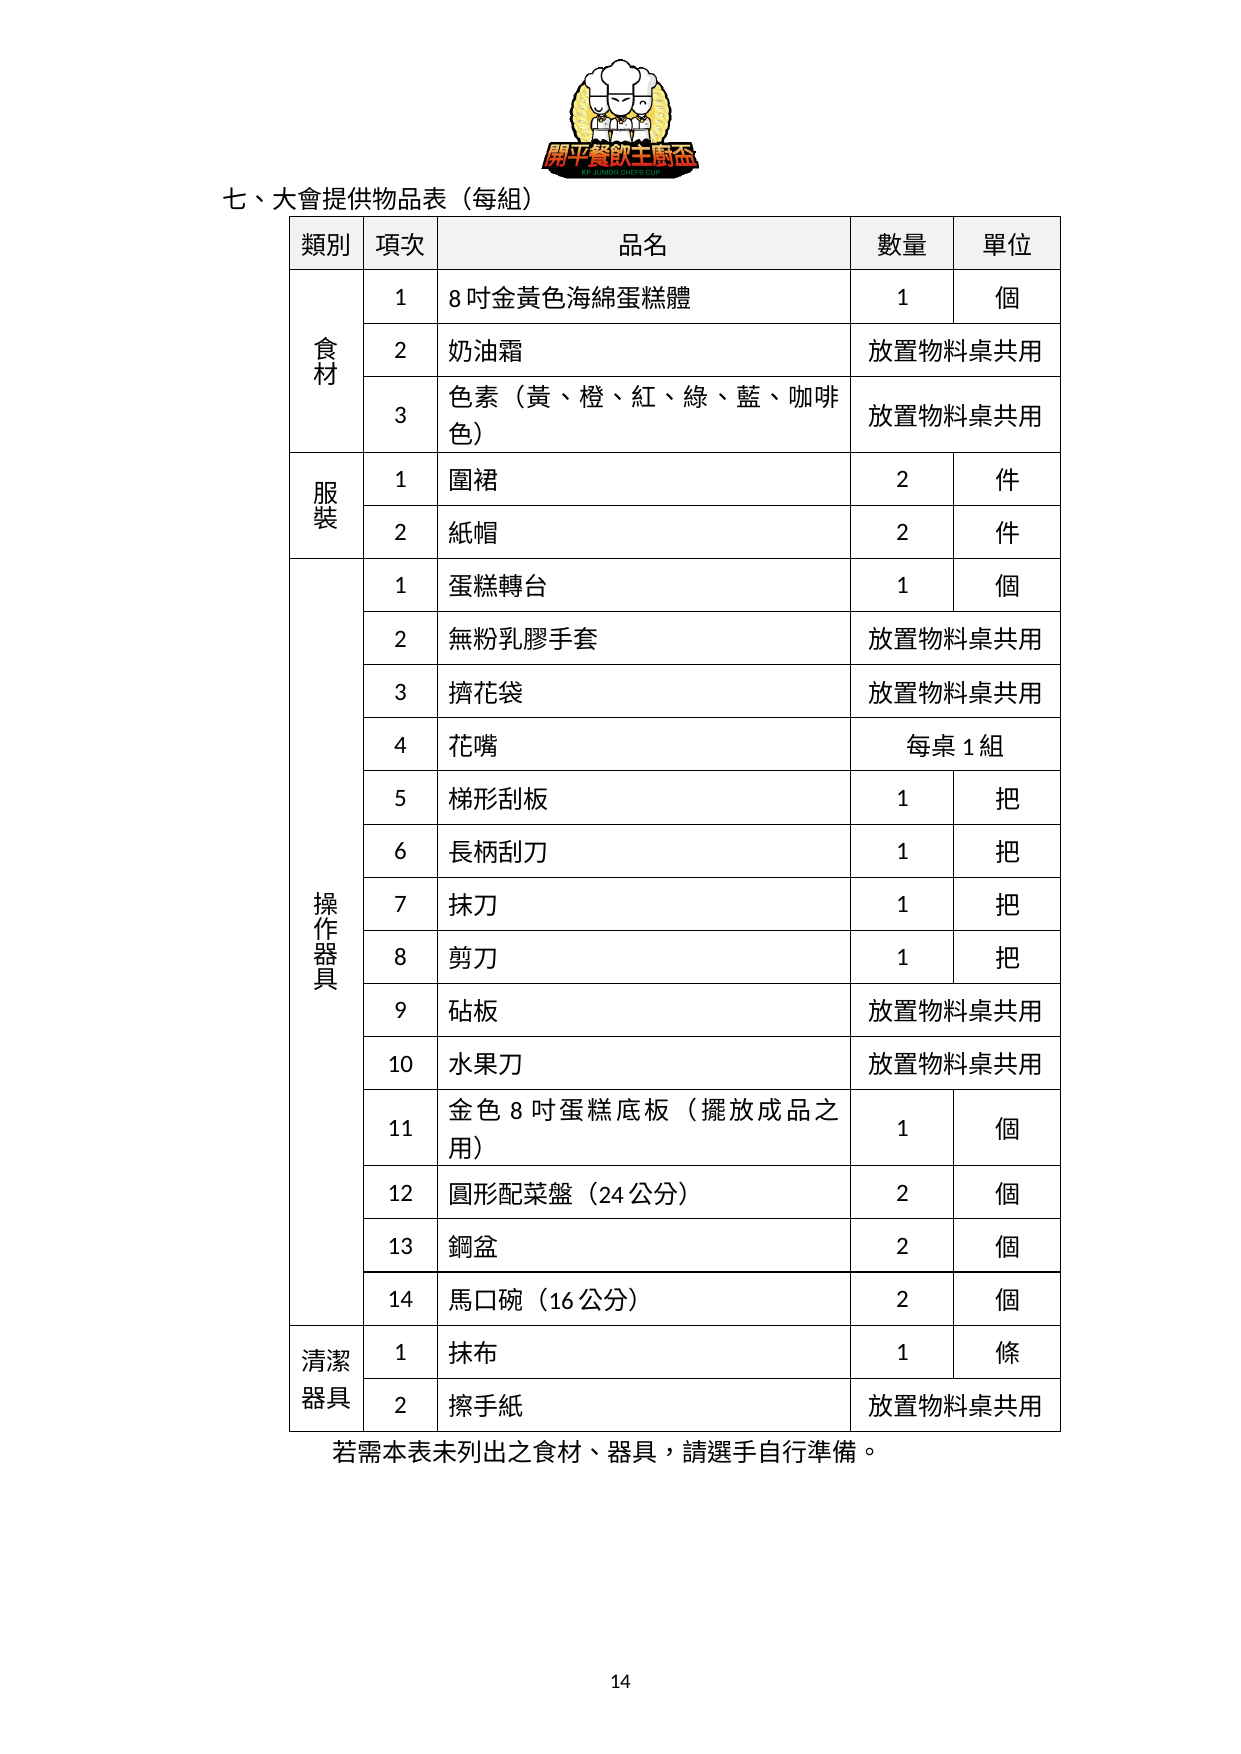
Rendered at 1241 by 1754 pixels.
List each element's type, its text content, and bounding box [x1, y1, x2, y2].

table_cell 2 [851, 453, 953, 505]
table_cell 2 [364, 506, 437, 558]
table_header 項次 [364, 217, 437, 269]
table_cell 把 [954, 771, 1060, 823]
table_cell 條 [954, 1326, 1060, 1378]
table_cell 14 [364, 1273, 437, 1324]
table_cell 2 [364, 612, 437, 664]
table_cell 13 [364, 1219, 437, 1271]
table_cell 個 [954, 1219, 1060, 1271]
table_cell 5 [364, 771, 437, 823]
text 若需本表未列出之食材、器具，請選手自行準備。 [221, 1432, 992, 1469]
table_cell 蛋糕轉台 [438, 559, 850, 611]
table_cell 把 [954, 878, 1060, 930]
table_cell 2 [364, 324, 437, 376]
table_cell 1 [851, 825, 953, 877]
table_cell 2 [851, 1273, 953, 1324]
table_cell 紙帽 [438, 506, 850, 558]
table_header 類別 [290, 217, 363, 269]
table_cell 2 [851, 506, 953, 558]
table_header 品名 [438, 217, 850, 269]
table_cell 件 [954, 453, 1060, 505]
table_cell 抹刀 [438, 878, 850, 930]
table_cell 長柄刮刀 [438, 825, 850, 877]
table_cell 水果刀 [438, 1037, 850, 1089]
table_cell 8吋金黃色海綿蛋糕體 [438, 270, 850, 322]
table_cell 2 [851, 1219, 953, 1271]
table_cell 12 [364, 1166, 437, 1218]
table_cell 奶油霜 [438, 324, 850, 376]
table_cell 色素（黃、橙、紅、綠、藍、咖啡色） [438, 377, 850, 452]
table_cell 件 [954, 506, 1060, 558]
table_cell 剪刀 [438, 931, 850, 983]
table_cell 放置物料桌共用 [851, 377, 1060, 452]
table_cell 個 [954, 1273, 1060, 1324]
table_cell 放置物料桌共用 [851, 612, 1060, 664]
table_cell 圓形配菜盤（） [438, 1166, 850, 1218]
table_cell 花嘴 [438, 718, 850, 770]
table_cell 服裝 [290, 453, 363, 558]
table_cell 操作器具 [290, 559, 363, 1324]
table_cell 清潔器具 [290, 1326, 363, 1431]
table_cell 無粉乳膠手套 [438, 612, 850, 664]
table_cell 1 [364, 453, 437, 505]
table_cell 放置物料桌共用 [851, 1379, 1060, 1431]
table_cell 個 [954, 1166, 1060, 1218]
table_cell 1 [364, 559, 437, 611]
table_cell 擠花袋 [438, 665, 850, 717]
table_cell 放置物料桌共用 [851, 984, 1060, 1036]
table_cell 抹布 [438, 1326, 850, 1378]
picture [541, 59, 699, 179]
table_cell 砧板 [438, 984, 850, 1036]
table_cell 1 [851, 878, 953, 930]
table_cell 1 [364, 1326, 437, 1378]
table_cell 放置物料桌共用 [851, 324, 1060, 376]
table_cell 3 [364, 377, 437, 452]
table_cell 個 [954, 270, 1060, 322]
table_cell 1 [364, 270, 437, 322]
table_cell 7 [364, 878, 437, 930]
table_cell 6 [364, 825, 437, 877]
table_cell 1 [851, 1090, 953, 1165]
table_cell 個 [954, 559, 1060, 611]
table_cell 擦手紙 [438, 1379, 850, 1431]
table_cell 10 [364, 1037, 437, 1089]
table_cell 1 [851, 771, 953, 823]
table_cell 放置物料桌共用 [851, 1037, 1060, 1089]
table_cell 3 [364, 665, 437, 717]
table_cell 1 [851, 931, 953, 983]
table_cell 2 [364, 1379, 437, 1431]
table_cell 鋼盆 [438, 1219, 850, 1271]
table_cell 9 [364, 984, 437, 1036]
text 七、大會提供物品表（每組） [148, 179, 1092, 216]
table_cell 把 [954, 825, 1060, 877]
table_cell 梯形刮板 [438, 771, 850, 823]
table_cell 每桌1組 [851, 718, 1060, 770]
table_cell 放置物料桌共用 [851, 665, 1060, 717]
table_cell 1 [851, 270, 953, 322]
table_cell 8 [364, 931, 437, 983]
table_cell 1 [851, 1326, 953, 1378]
table_header 單位 [954, 217, 1060, 269]
table_cell 11 [364, 1090, 437, 1165]
table_cell 圍裙 [438, 453, 850, 505]
table_header 數量 [851, 217, 953, 269]
table_cell 馬口碗（） [438, 1273, 850, 1324]
table_cell 4 [364, 718, 437, 770]
table_cell 食材 [290, 270, 363, 452]
table_cell 個 [954, 1090, 1060, 1165]
table_cell 把 [954, 931, 1060, 983]
table_cell 金色8吋蛋糕底板（擺放成品之用） [438, 1090, 850, 1165]
table_cell 1 [851, 559, 953, 611]
table_cell 2 [851, 1166, 953, 1218]
